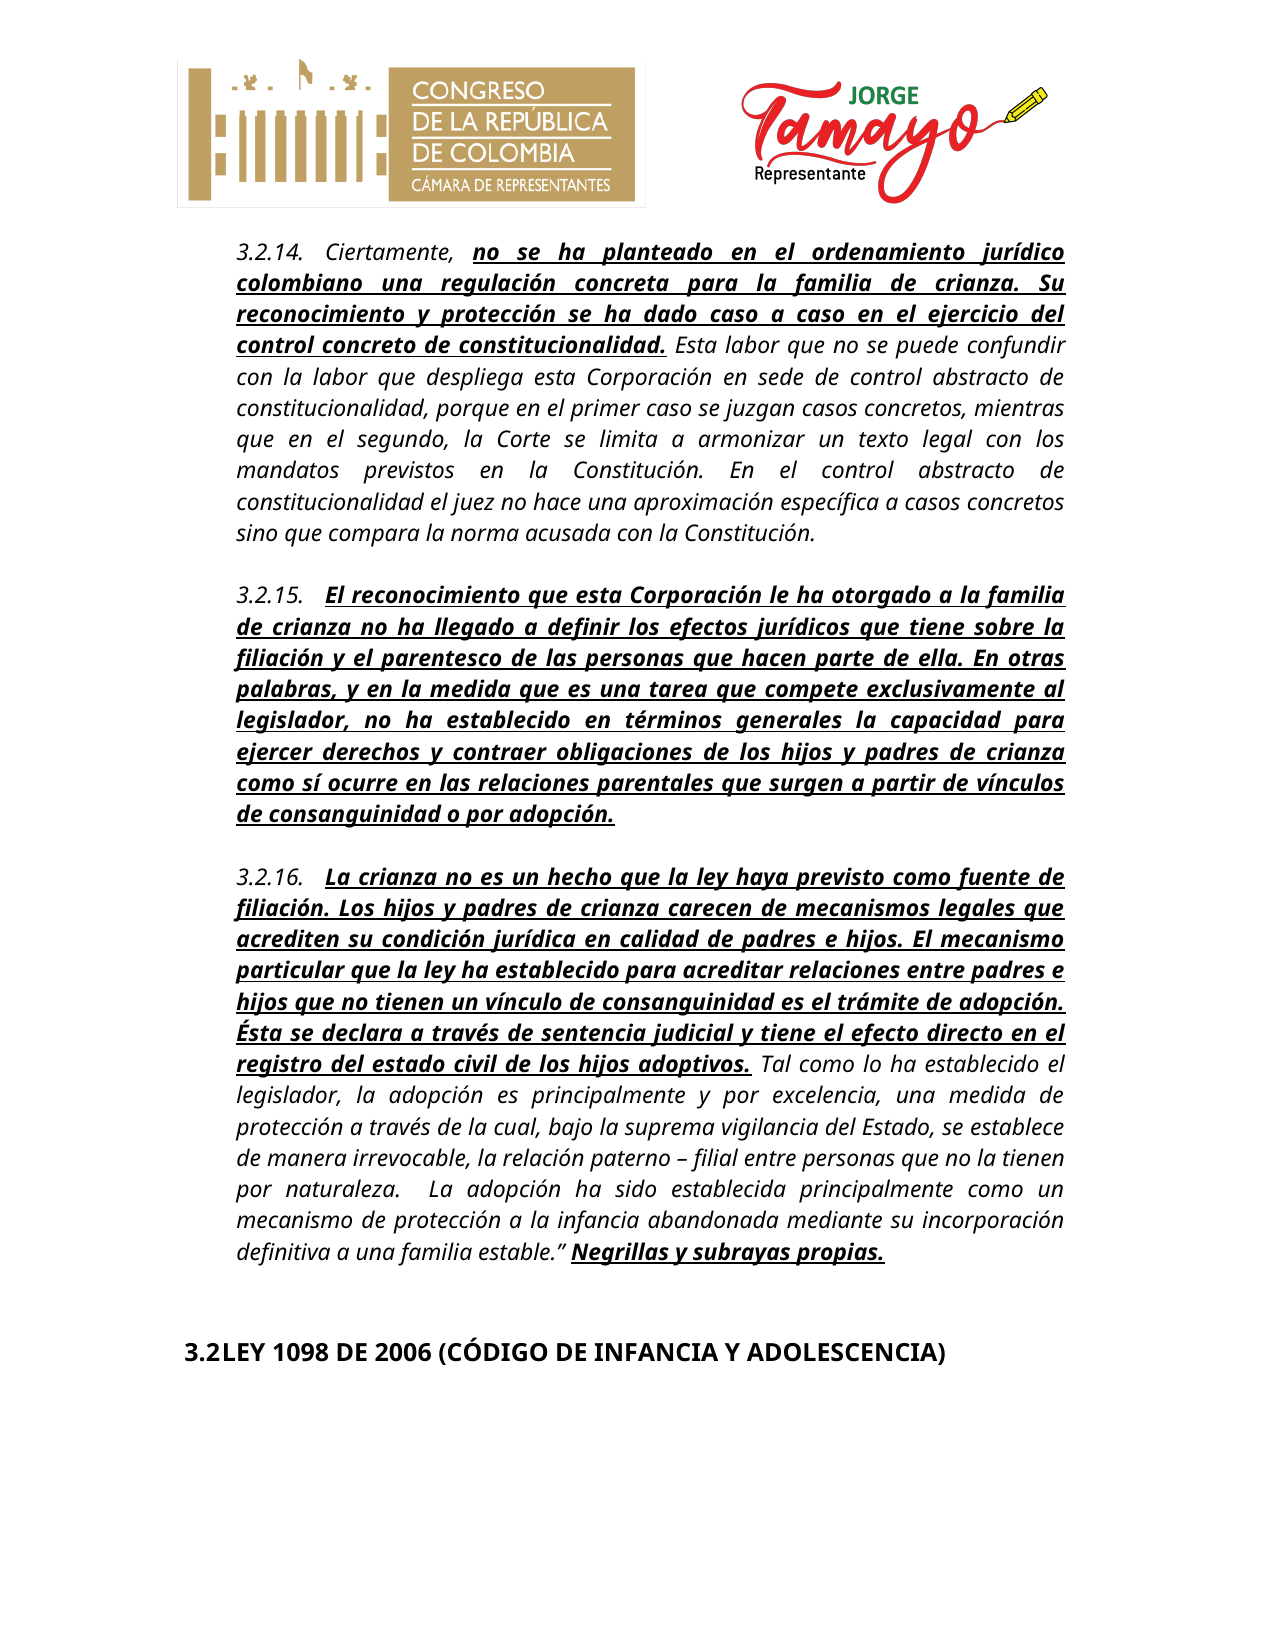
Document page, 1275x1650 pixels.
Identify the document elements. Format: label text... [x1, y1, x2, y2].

picture [177, 59, 646, 208]
list LEY 1098 DE 2006 (CÓDIGO DE INFANCIA Y ADOLESCENCIA) [184, 1335, 1098, 1369]
text 3.2.15. El reconocimiento que esta Corporación le ha otorgado a la familia de crianza no ha llegado a definir los efectos jurídicos que tiene sobre la filiación y el parentesco de las personas que hacen parte de ella. En otras palabras, y en la medida que es una tarea que compete exclusivamente al legislador, no ha establecido en términos generales la capacidad para ejercer derechos y contraer obligaciones de los hijos y padres de crianza como sí ocurre en las relaciones parentales que surgen a partir de vínculos de consanguinidad o por adopción. [236, 579, 1068, 829]
text 3.2.14. Ciertamente, no se ha planteado en el ordenamiento jurídico colombiano una regulación concreta para la familia de crianza. Su reconocimiento y protección se ha dado caso a caso en el ejercicio del control concreto de constitucionalidad. Esta labor que no se puede confundir con la labor que despliega esta Corporación en sede de control abstracto de constitucionalidad, porque en el primer caso se juzgan casos concretos, mientras que en el segundo, la Corte se limita a armonizar un texto legal con los mandatos previstos en la Constitución. En el control abstracto de constitucionalidad el juez no hace una aproximación específica a casos concretos sino que compara la norma acusada con la Constitución. [236, 236, 1068, 548]
text 3.2.16. La crianza no es un hecho que la ley haya previsto como fuente de filiación. Los hijos y padres de crianza carecen de mecanismos legales que acrediten su condición jurídica en calidad de padres e hijos. El mecanismo particular que la ley ha establecido para acreditar relaciones entre padres e hijos que no tienen un vínculo de consanguinidad es el trámite de adopción. Ésta se declara a través de sentencia judicial y tiene el efecto directo en el registro del estado civil de los hijos adoptivos. Tal como lo ha establecido el legislador, la adopción es principalmente y por excelencia, una medida de protección a través de la cual, bajo la suprema vigilancia del Estado, se establece de manera irrevocable, la relación paterno – filial entre personas que no la tienen por naturaleza. La adopción ha sido establecida principalmente como un mecanismo de protección a la infancia abandonada mediante su incorporación definitiva a una familia estable.” Negrillas y subrayas propias. [236, 861, 1068, 1267]
picture [736, 70, 1063, 208]
